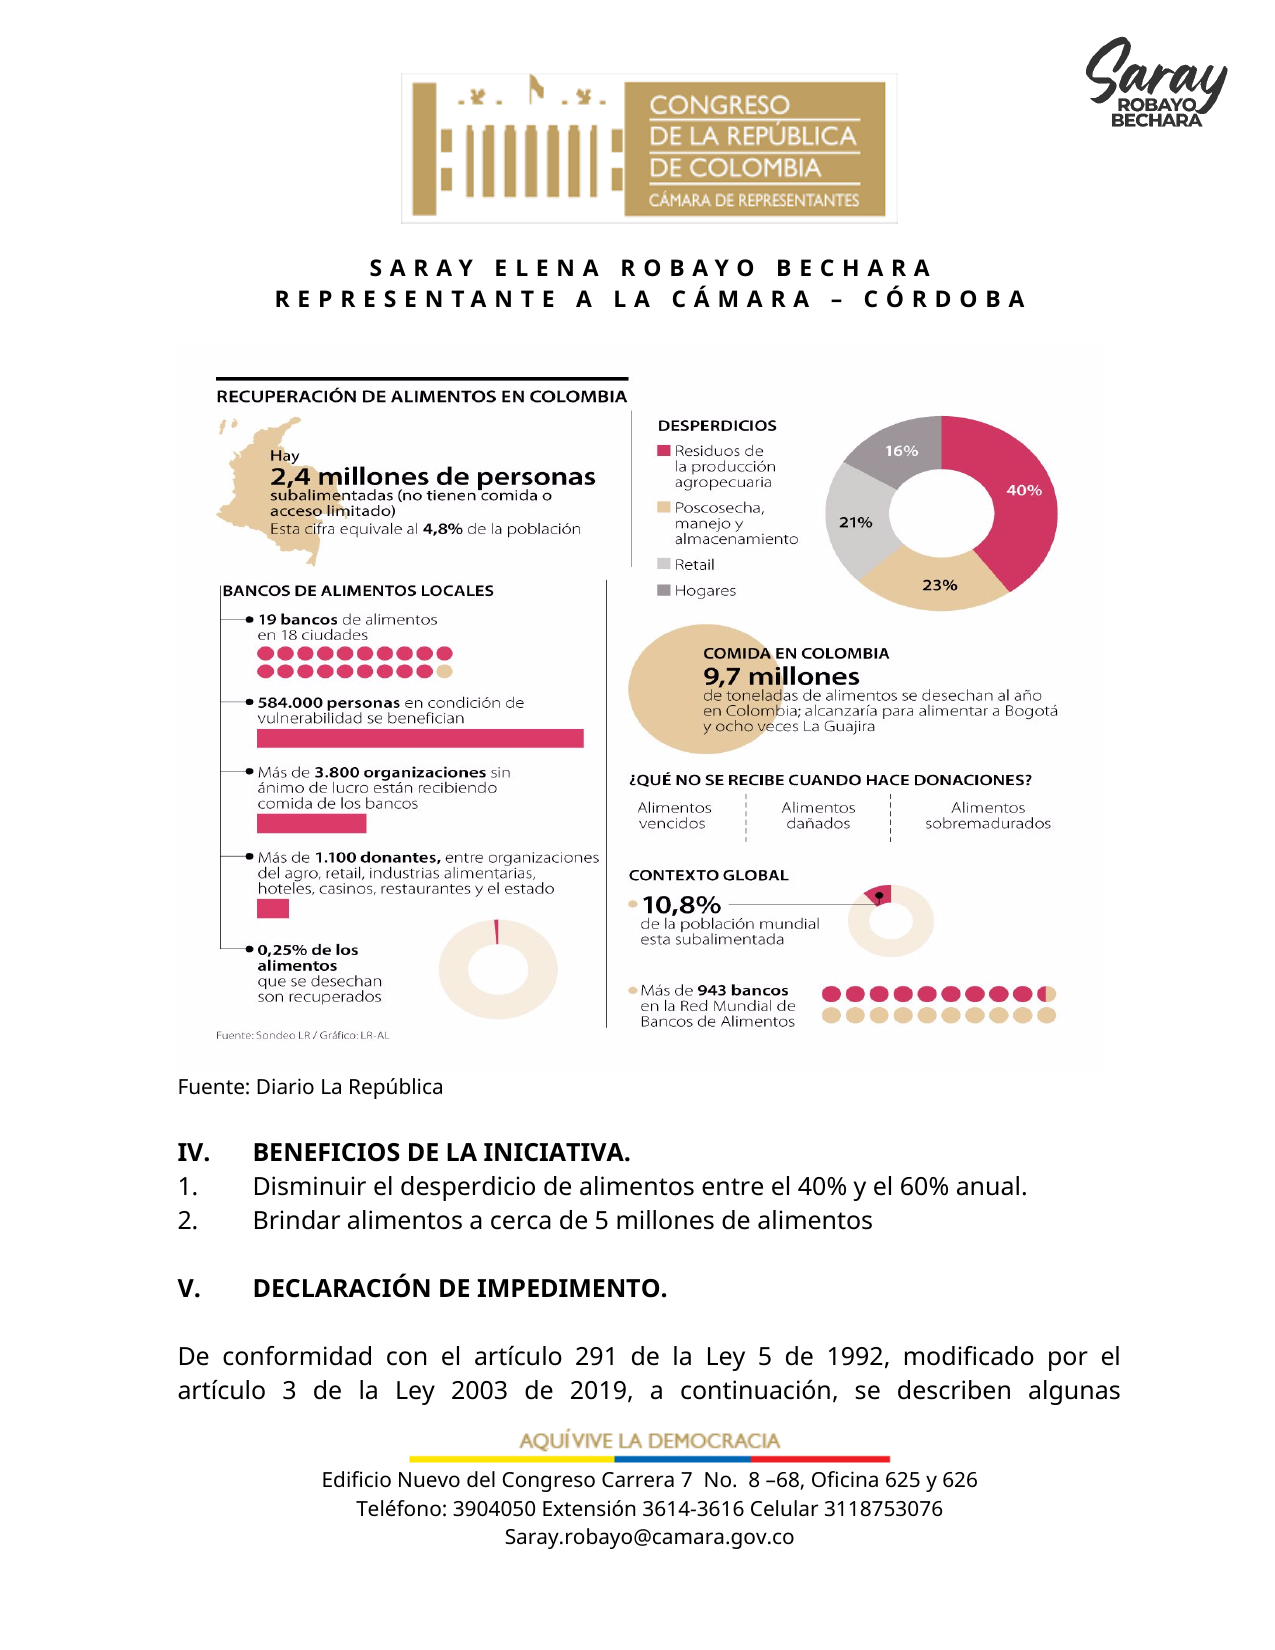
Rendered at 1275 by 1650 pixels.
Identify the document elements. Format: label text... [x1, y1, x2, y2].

list Disminuir el desperdicio de alimentos entre el 40% y el 60% anual. [177, 1169, 1122, 1203]
list BENEFICIOS DE LA INICIATIVA. [177, 1134, 1122, 1169]
list DECLARACIÓN DE IMPEDIMENTO. [177, 1271, 1122, 1305]
picture [394, 1421, 906, 1466]
list Brindar alimentos a cerca de 5 millones de alimentos [177, 1203, 1122, 1237]
picture [177, 345, 1103, 1072]
picture [401, 73, 898, 224]
text Fuente: Diario La República [177, 1072, 1122, 1101]
picture [1068, 17, 1249, 152]
